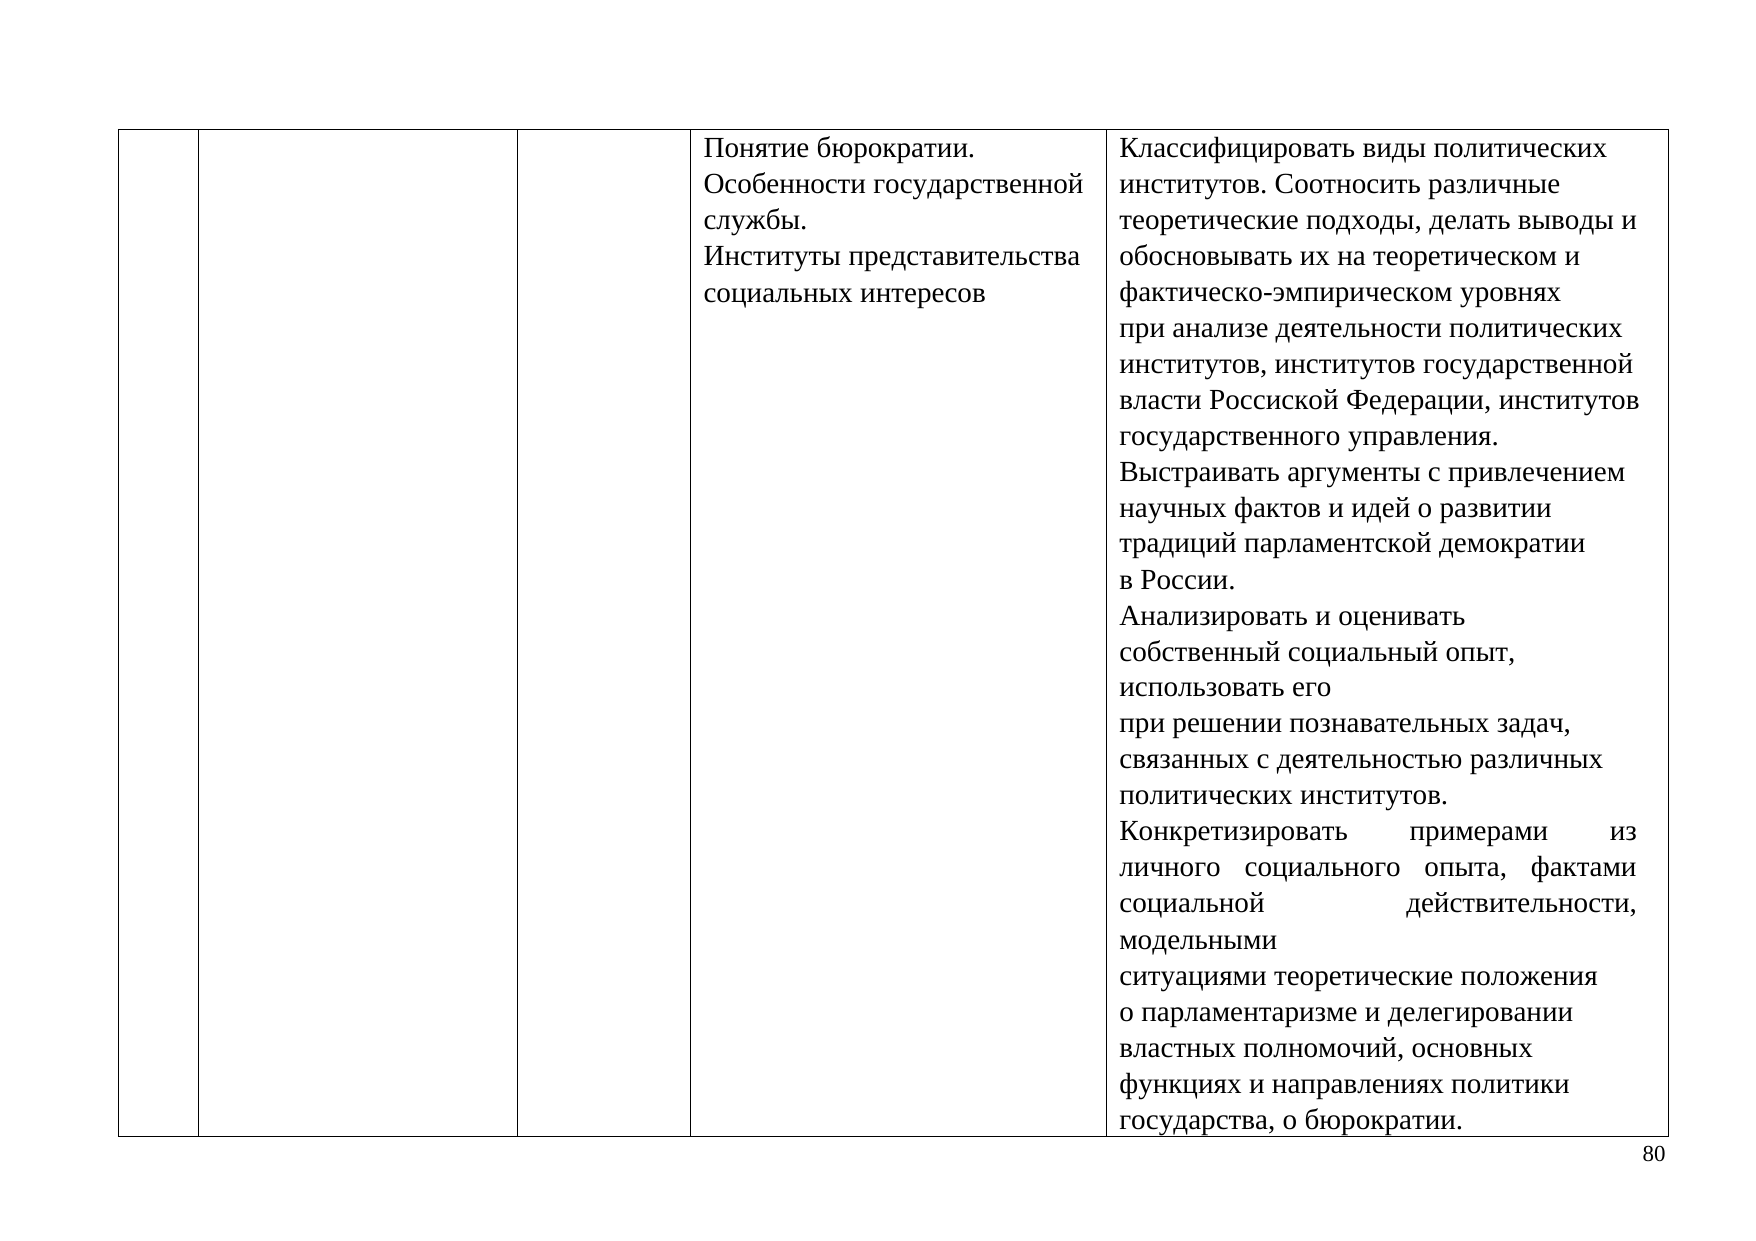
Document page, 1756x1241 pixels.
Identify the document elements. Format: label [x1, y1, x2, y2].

table_header [199, 130, 517, 1136]
table_header [1107, 130, 1668, 1136]
table_header [119, 130, 198, 1136]
table_header [691, 130, 1106, 1136]
table_header [518, 130, 690, 1136]
